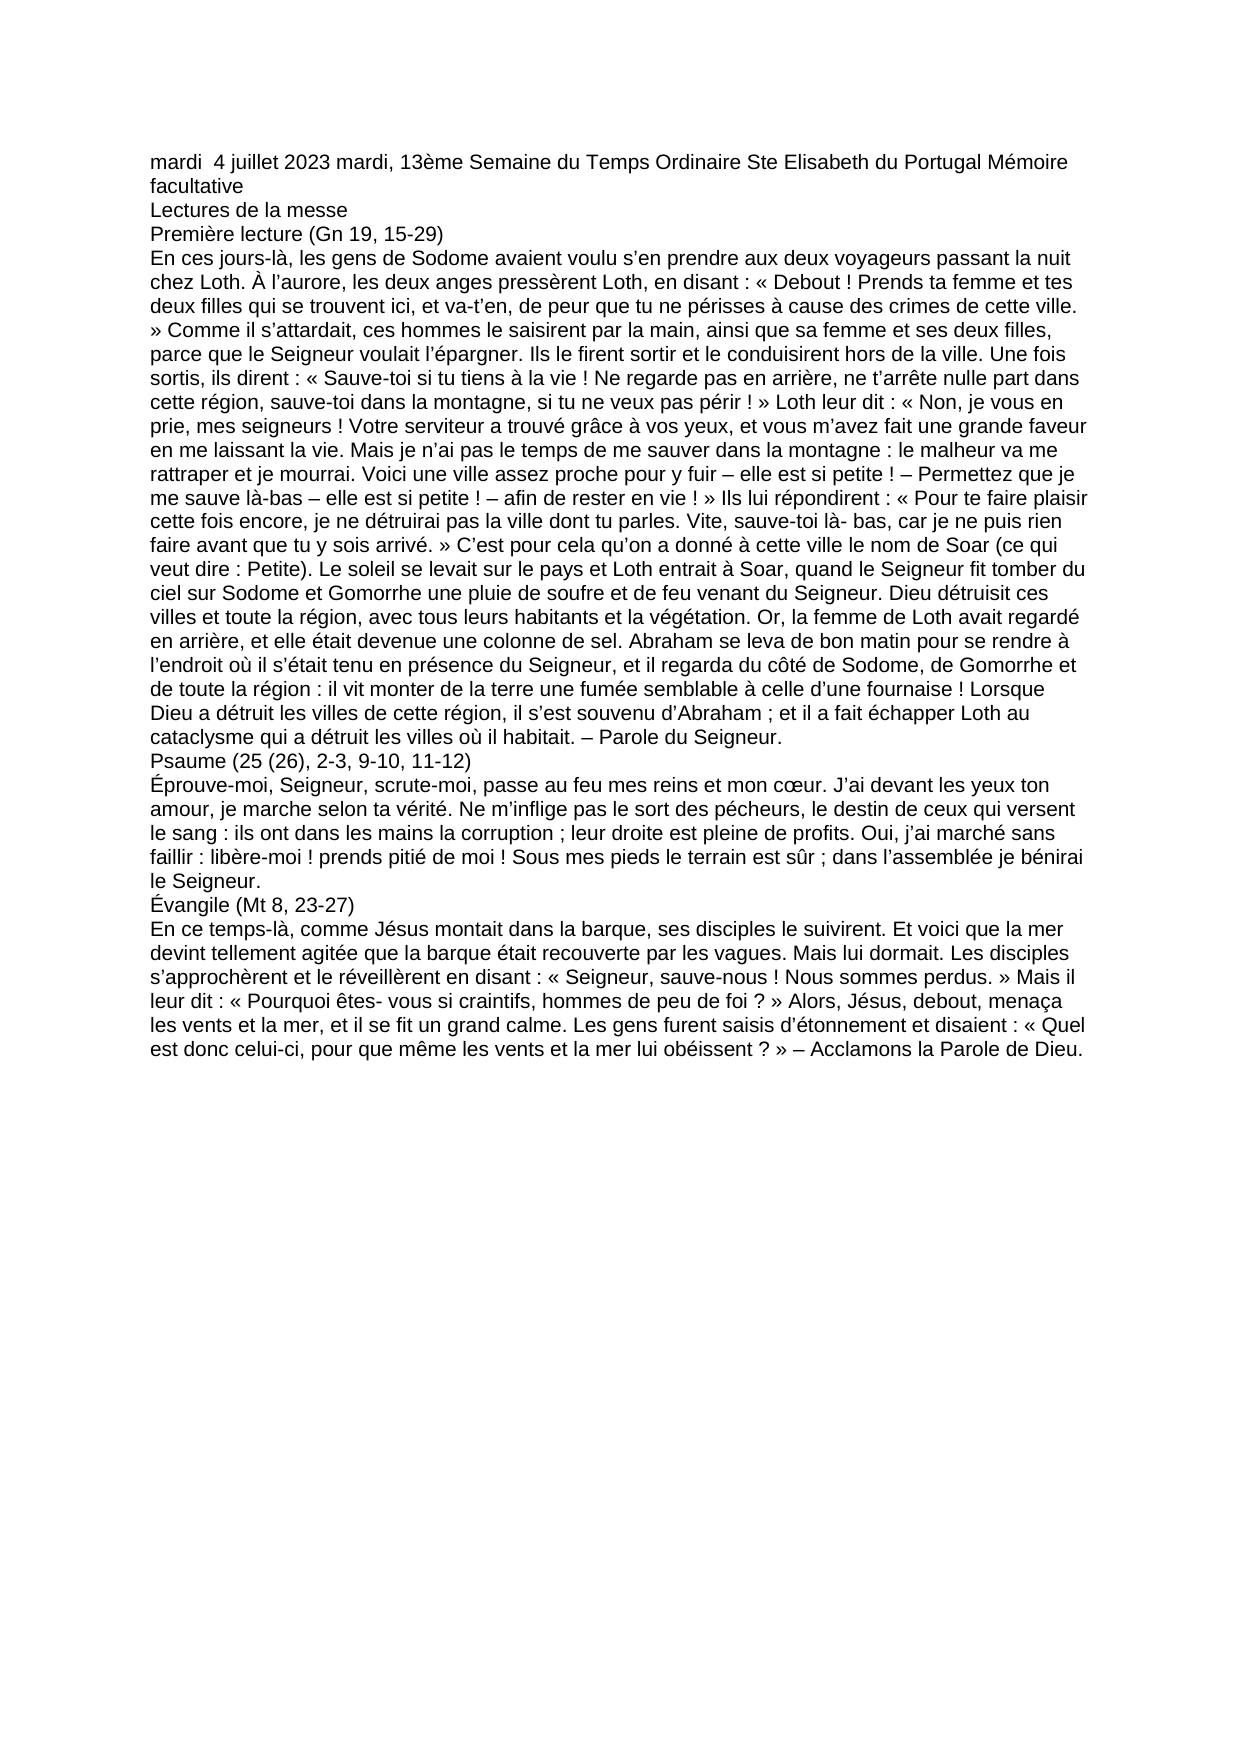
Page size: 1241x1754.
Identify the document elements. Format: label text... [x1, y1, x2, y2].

text Éprouve-moi, Seigneur, scrute-moi, passe au feu mes reins et mon cœur. J’ai devant les yeux ton amour, je marche selon ta vérité. Ne m’inflige pas le sort des pécheurs, le destin de ceux qui versent le sang : ils ont dans les mains la corruption ; leur droite est pleine de profits. Oui, j’ai marché sans faillir : libère-moi ! prends pitié de moi ! Sous mes pieds le terrain est sûr ; dans l’assemblée je bénirai le Seigneur. [150, 773, 1090, 893]
text En ces jours-là, les gens de Sodome avaient voulu s’en prendre aux deux voyageurs passant la nuit chez Loth. À l’aurore, les deux anges pressèrent Loth, en disant : « Debout ! Prends ta femme et tes deux filles qui se trouvent ici, et va-t’en, de peur que tu ne périsses à cause des crimes de cette ville. » Comme il s’attardait, ces hommes le saisirent par la main, ainsi que sa femme et ses deux filles, parce que le Seigneur voulait l’épargner. Ils le firent sortir et le conduisirent hors de la ville. Une fois sortis, ils dirent : « Sauve-toi si tu tiens à la vie ! Ne regarde pas en arrière, ne t’arrête nulle part dans cette région, sauve-toi dans la montagne, si tu ne veux pas périr ! » Loth leur dit : « Non, je vous en prie, mes seigneurs ! Votre serviteur a trouvé grâce à vos yeux, et vous m’avez fait une grande faveur en me laissant la vie. Mais je n’ai pas le temps de me sauver dans la montagne : le malheur va me rattraper et je mourrai. Voici une ville assez proche pour y fuir – elle est si petite ! – Permettez que je me sauve là-bas – elle est si petite ! – afin de rester en vie ! » Ils lui répondirent : « Pour te faire plaisir cette fois encore, je ne détruirai pas la ville dont tu parles. Vite, sauve-toi là- bas, car je ne puis rien faire avant que tu y sois arrivé. » C’est pour cela qu’on a donné à cette ville le nom de Soar (ce qui veut dire : Petite). Le soleil se levait sur le pays et Loth entrait à Soar, quand le Seigneur fit tomber du ciel sur Sodome et Gomorrhe une pluie de soufre et de feu venant du Seigneur. Dieu détruisit ces villes et toute la région, avec tous leurs habitants et la végétation. Or, la femme de Loth avait regardé en arrière, et elle était devenue une colonne de sel. Abraham se leva de bon matin pour se rendre à l’endroit où il s’était tenu en présence du Seigneur, et il regarda du côté de Sodome, de Gomorrhe et de toute la région : il vit monter de la terre une fumée semblable à celle d’une fournaise ! Lorsque Dieu a détruit les villes de cette région, il s’est souvenu d’Abraham ; et il a fait échapper Loth au cataclysme qui a détruit les villes où il habitait. – Parole du Seigneur. [150, 246, 1090, 749]
text En ce temps-là, comme Jésus montait dans la barque, ses disciples le suivirent. Et voici que la mer devint tellement agitée que la barque était recouverte par les vagues. Mais lui dormait. Les disciples s’approchèrent et le réveillèrent en disant : « Seigneur, sauve-nous ! Nous sommes perdus. » Mais il leur dit : « Pourquoi êtes- vous si craintifs, hommes de peu de foi ? » Alors, Jésus, debout, menaça les vents et la mer, et il se fit un grand calme. Les gens furent saisis d’étonnement et disaient : « Quel est donc celui-ci, pour que même les vents et la mer lui obéissent ? » – Acclamons la Parole de Dieu. [150, 917, 1090, 1060]
